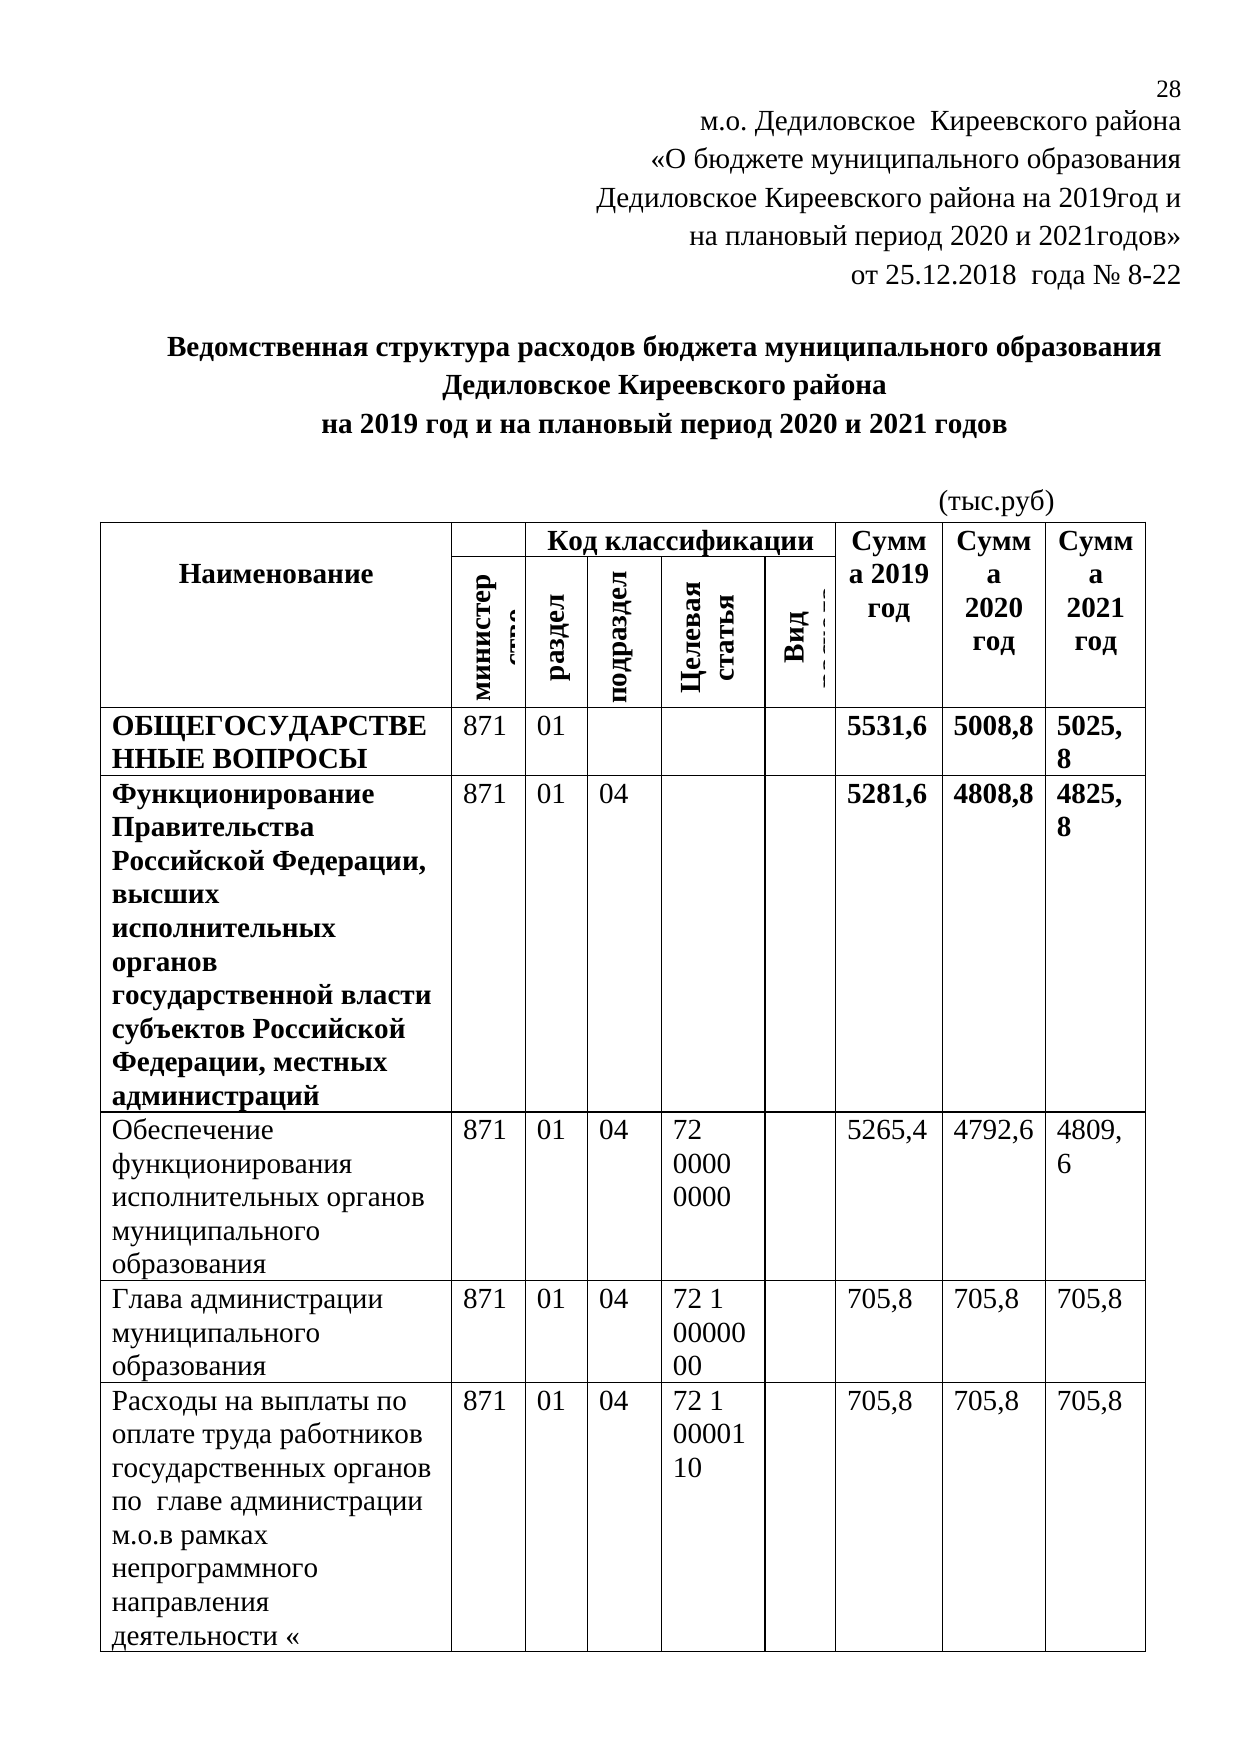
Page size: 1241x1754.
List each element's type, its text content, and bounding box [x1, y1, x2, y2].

table_cell [662, 776, 764, 1111]
text на 2019 год и на плановый период 2020 и 2021 годов [148, 406, 1181, 439]
table_header Сумма 2020 год [943, 523, 1045, 707]
table_cell министерство [452, 557, 525, 707]
table_header Код классификации [526, 523, 835, 556]
table_cell 5008,8 [943, 708, 1045, 775]
table_header [452, 523, 525, 556]
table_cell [101, 1383, 451, 1651]
text на плановый период 2020 и 2021годов» [148, 218, 1181, 252]
table_cell 871 [452, 708, 525, 775]
table_cell 04 [588, 776, 661, 1111]
table_cell [662, 708, 764, 775]
table_cell 705,8 [836, 1281, 942, 1382]
table_cell [766, 1383, 835, 1651]
table_cell 871 [452, 1113, 525, 1280]
table_cell 72 1 0000000 [662, 1281, 764, 1382]
table_cell 01 [526, 708, 587, 775]
table_cell 01 [526, 1281, 587, 1382]
table_header Сумма 2021 год [1046, 523, 1145, 707]
table_cell [766, 776, 835, 1111]
text Дедиловское Киреевского района на 2019год и [148, 180, 1181, 213]
table_cell 72 0000 0000 [662, 1113, 764, 1280]
table_cell Вид расхода [766, 557, 835, 707]
table_cell 5025,8 [1046, 708, 1145, 775]
table_cell 5531,6 [836, 708, 942, 775]
table_cell 5265,4 [836, 1113, 942, 1280]
table_cell 4825,8 [1046, 776, 1145, 1111]
table_cell 01 [526, 1383, 587, 1651]
table_cell Обеспечение функционирования исполнительных органов муниципального образования [101, 1113, 451, 1280]
table_cell 705,8 [836, 1383, 942, 1651]
table_cell Глава администрации муниципального образования [101, 1281, 451, 1382]
table_cell 4792,6 [943, 1113, 1045, 1280]
table_cell 705,8 [943, 1281, 1045, 1382]
table_cell [766, 1281, 835, 1382]
text «О бюджете муниципального образования [148, 141, 1181, 175]
table_cell 705,8 [943, 1383, 1045, 1651]
table_cell раздел [526, 557, 587, 707]
table_cell подраздел [588, 557, 661, 707]
table_cell Функционирование Правительства Российской Федерации, высших исполнительных органов государственной власти субъектов Российской Федерации, местных администраций [101, 776, 451, 1111]
table_cell 04 [588, 1383, 661, 1651]
table_cell 04 [588, 1281, 661, 1382]
table_cell Целевая статья [662, 557, 764, 707]
table_cell ОБЩЕГОСУДАРСТВЕННЫЕ ВОПРОСЫ [101, 708, 451, 775]
table_cell 72 1 0000110 [662, 1383, 764, 1651]
table_cell [766, 1113, 835, 1280]
table_cell 4808,8 [943, 776, 1045, 1111]
table_cell 871 [452, 776, 525, 1111]
table_cell [588, 708, 661, 775]
table_cell [766, 708, 835, 775]
table_cell 871 [452, 1281, 525, 1382]
table_header Сумма 2019 год [836, 523, 942, 707]
table_cell 5281,6 [836, 776, 942, 1111]
text от 25.12.2018 года № 8-22 [148, 257, 1181, 290]
table_cell 705,8 [1046, 1281, 1145, 1382]
table_cell 4809,6 [1046, 1113, 1145, 1280]
table_cell 04 [588, 1113, 661, 1280]
table_header Наименование [101, 523, 451, 707]
text м.о. Дедиловское Киреевского района [148, 103, 1181, 136]
table_cell 871 [452, 1383, 525, 1651]
table_cell 01 [526, 776, 587, 1111]
table_cell 01 [526, 1113, 587, 1280]
table_cell 705,8 [1046, 1383, 1145, 1651]
text (тыс.руб) [811, 483, 1181, 517]
text Ведомственная структура расходов бюджета муниципального образования Дедиловское Киреевского района [148, 329, 1181, 401]
